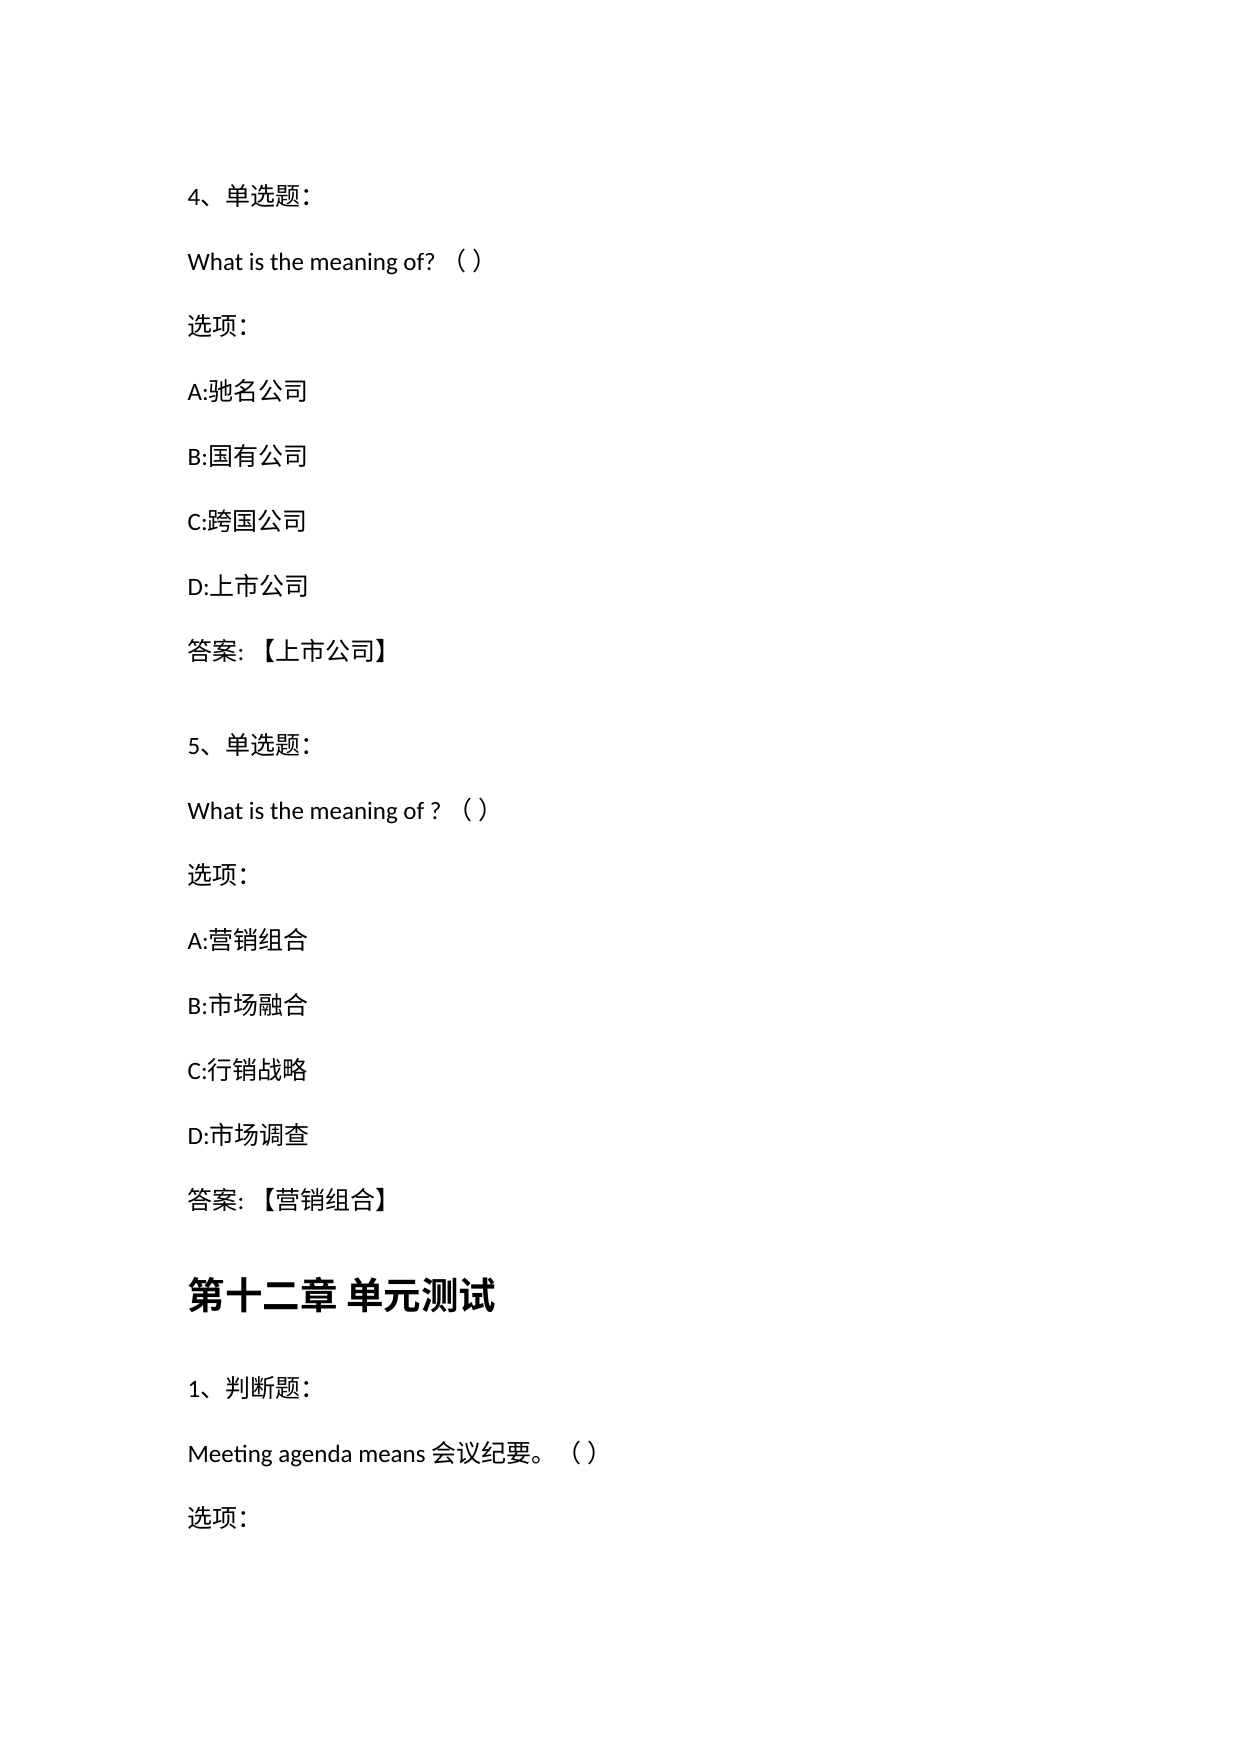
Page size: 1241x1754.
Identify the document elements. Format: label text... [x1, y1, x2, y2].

text 4、单选题： What is the meaning of? （ ） 选项： A:驰名公司 B:国有公司 C:跨国公司 D:上市公司 答案: 【上市公司】 [187, 162, 1053, 682]
subtitle 第十二章 单元测试 [187, 1260, 1053, 1325]
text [187, 1354, 1053, 1549]
text 5、单选题： What is the meaning of ? （ ） 选项： A:营销组合 B:市场融合 C:行销战略 D:市场调查 答案: 【营销组合】 [187, 711, 1053, 1231]
